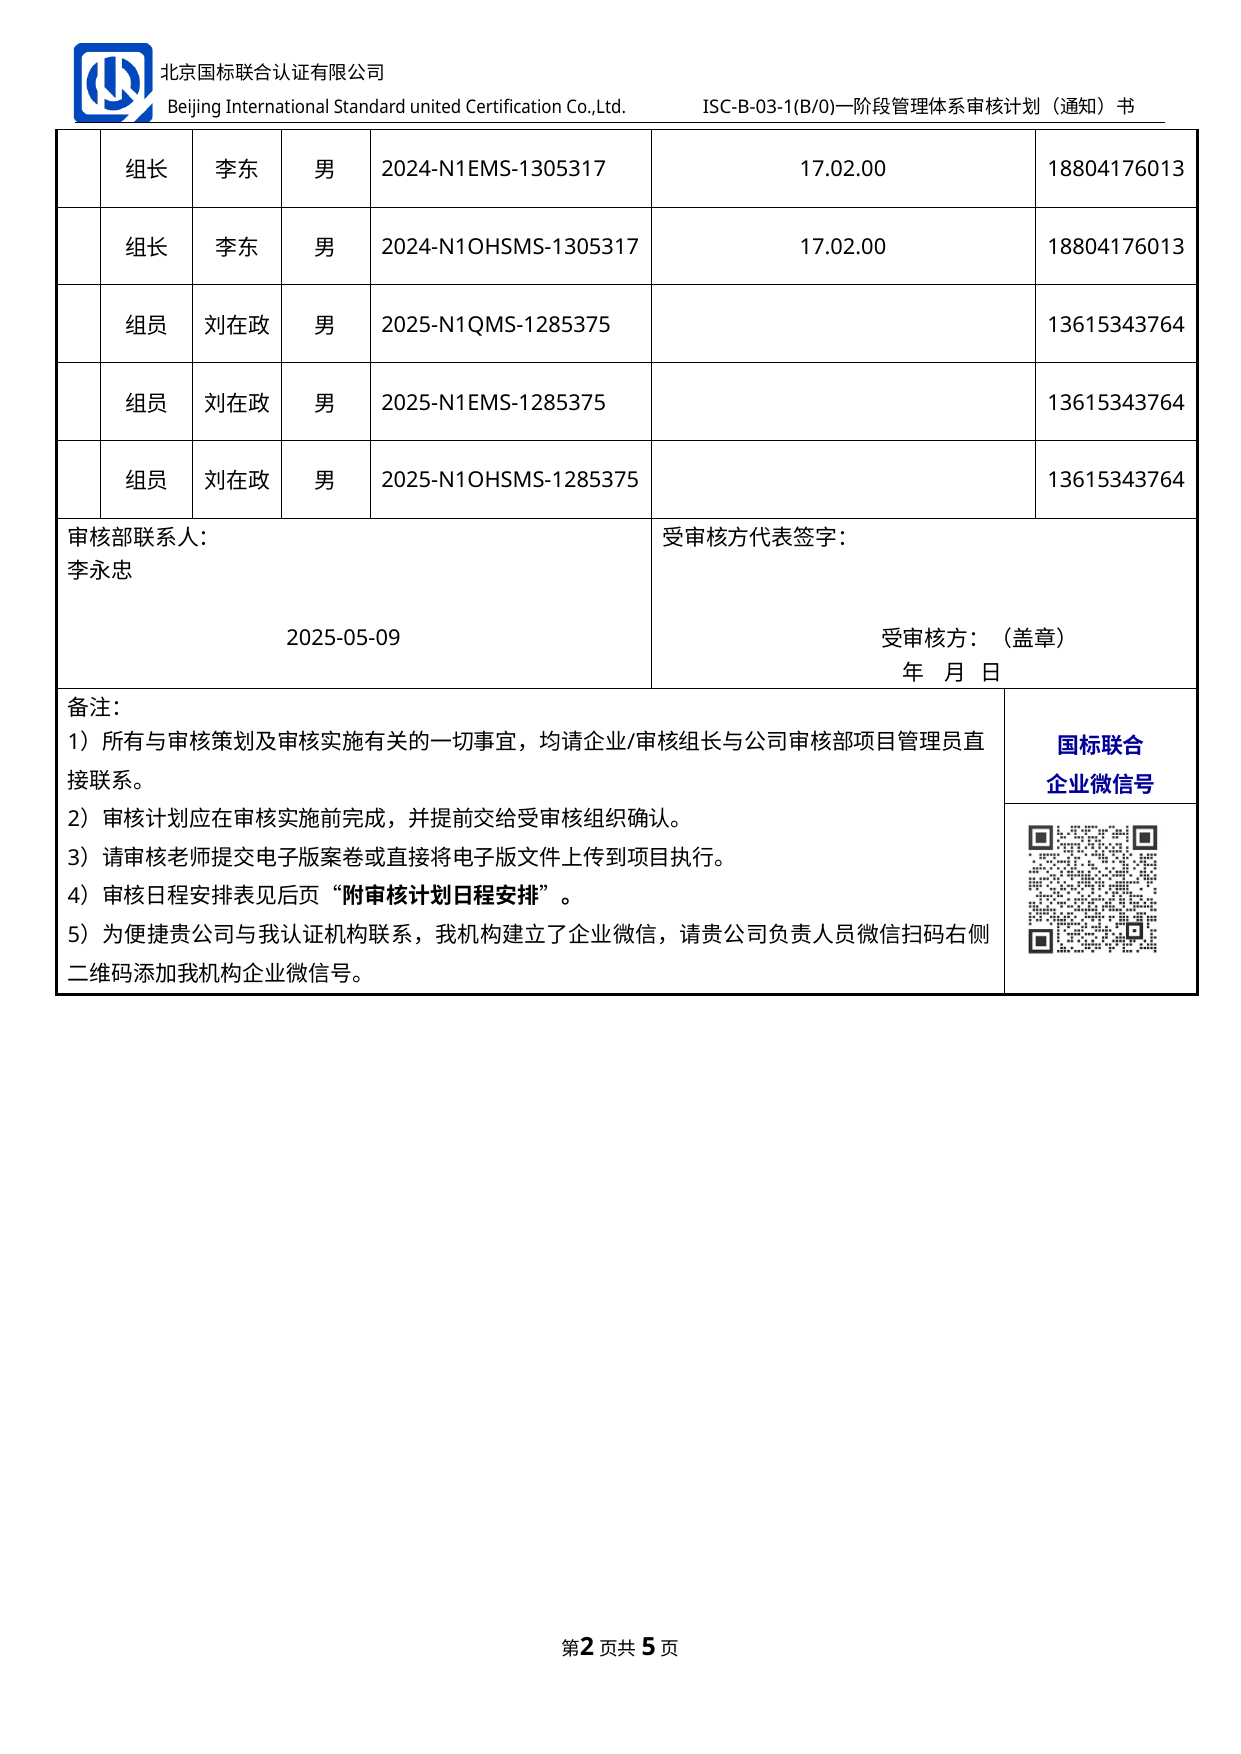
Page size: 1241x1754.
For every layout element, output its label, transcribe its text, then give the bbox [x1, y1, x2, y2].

table_cell 组员 [101, 441, 192, 518]
table_cell 李东 [193, 208, 281, 284]
table_cell [58, 285, 100, 362]
table_cell 刘在政 [193, 285, 281, 362]
table_cell 受审核方代表签字： 受审核方：（盖章） 年 月 日 [652, 519, 1196, 688]
table_cell 2025-N1QMS-1285375 [371, 285, 651, 362]
table_cell 13615343764 [1036, 285, 1196, 362]
table_cell 男 [282, 363, 370, 440]
table_cell 2024-N1EMS-1305317 [371, 130, 651, 207]
table_cell 李东 [193, 130, 281, 207]
table_cell [58, 130, 100, 207]
table_cell 备注： 1）所有与审核策划及审核实施有关的一切事宜，均请企业/审核组长与公司审核部项目管理员直接联系。 2）审核计划应在审核实施前完成，并提前交给受审核组织确认。 3）请审核老师提交电子版案卷或直接将电子版文件上传到项目执行。 4）审核日程安排表见后页“附审核计划日程安排”。 5）为便捷贵公司与我认证机构联系，我机构建立了企业微信，请贵公司负责人员微信扫码右侧二维码添加我机构企业微信号。 [58, 689, 1004, 993]
table_cell 18804176013 [1036, 208, 1196, 284]
table_cell [58, 363, 100, 440]
table_cell 2024-N1OHSMS-1305317 [371, 208, 651, 284]
table_cell 2025-N1OHSMS-1285375 [371, 441, 651, 518]
table_cell 组员 [101, 363, 192, 440]
table_cell [1005, 804, 1196, 993]
table_cell 组长 [101, 130, 192, 207]
table_cell 组员 [101, 285, 192, 362]
table_cell 刘在政 [193, 363, 281, 440]
table_cell 男 [282, 441, 370, 518]
picture [73, 43, 153, 123]
picture [1020, 819, 1166, 963]
table_cell 13615343764 [1036, 363, 1196, 440]
table_cell 国标联合 企业微信号 [1005, 689, 1196, 803]
table_cell 18804176013 [1036, 130, 1196, 207]
table_cell 男 [282, 285, 370, 362]
table_cell [58, 208, 100, 284]
table_cell 2025-N1EMS-1285375 [371, 363, 651, 440]
table_cell 17.02.00 [652, 208, 1035, 284]
table_cell 男 [282, 130, 370, 207]
table_cell 组长 [101, 208, 192, 284]
table_cell 审核部联系人： 李永忠 2025-05-09 [58, 519, 651, 688]
table_cell 17.02.00 [652, 130, 1035, 207]
table_cell [652, 285, 1035, 362]
table_cell [652, 441, 1035, 518]
table_cell [58, 441, 100, 518]
table_cell 13615343764 [1036, 441, 1196, 518]
table_cell 刘在政 [193, 441, 281, 518]
table_cell [652, 363, 1035, 440]
table_cell 男 [282, 208, 370, 284]
